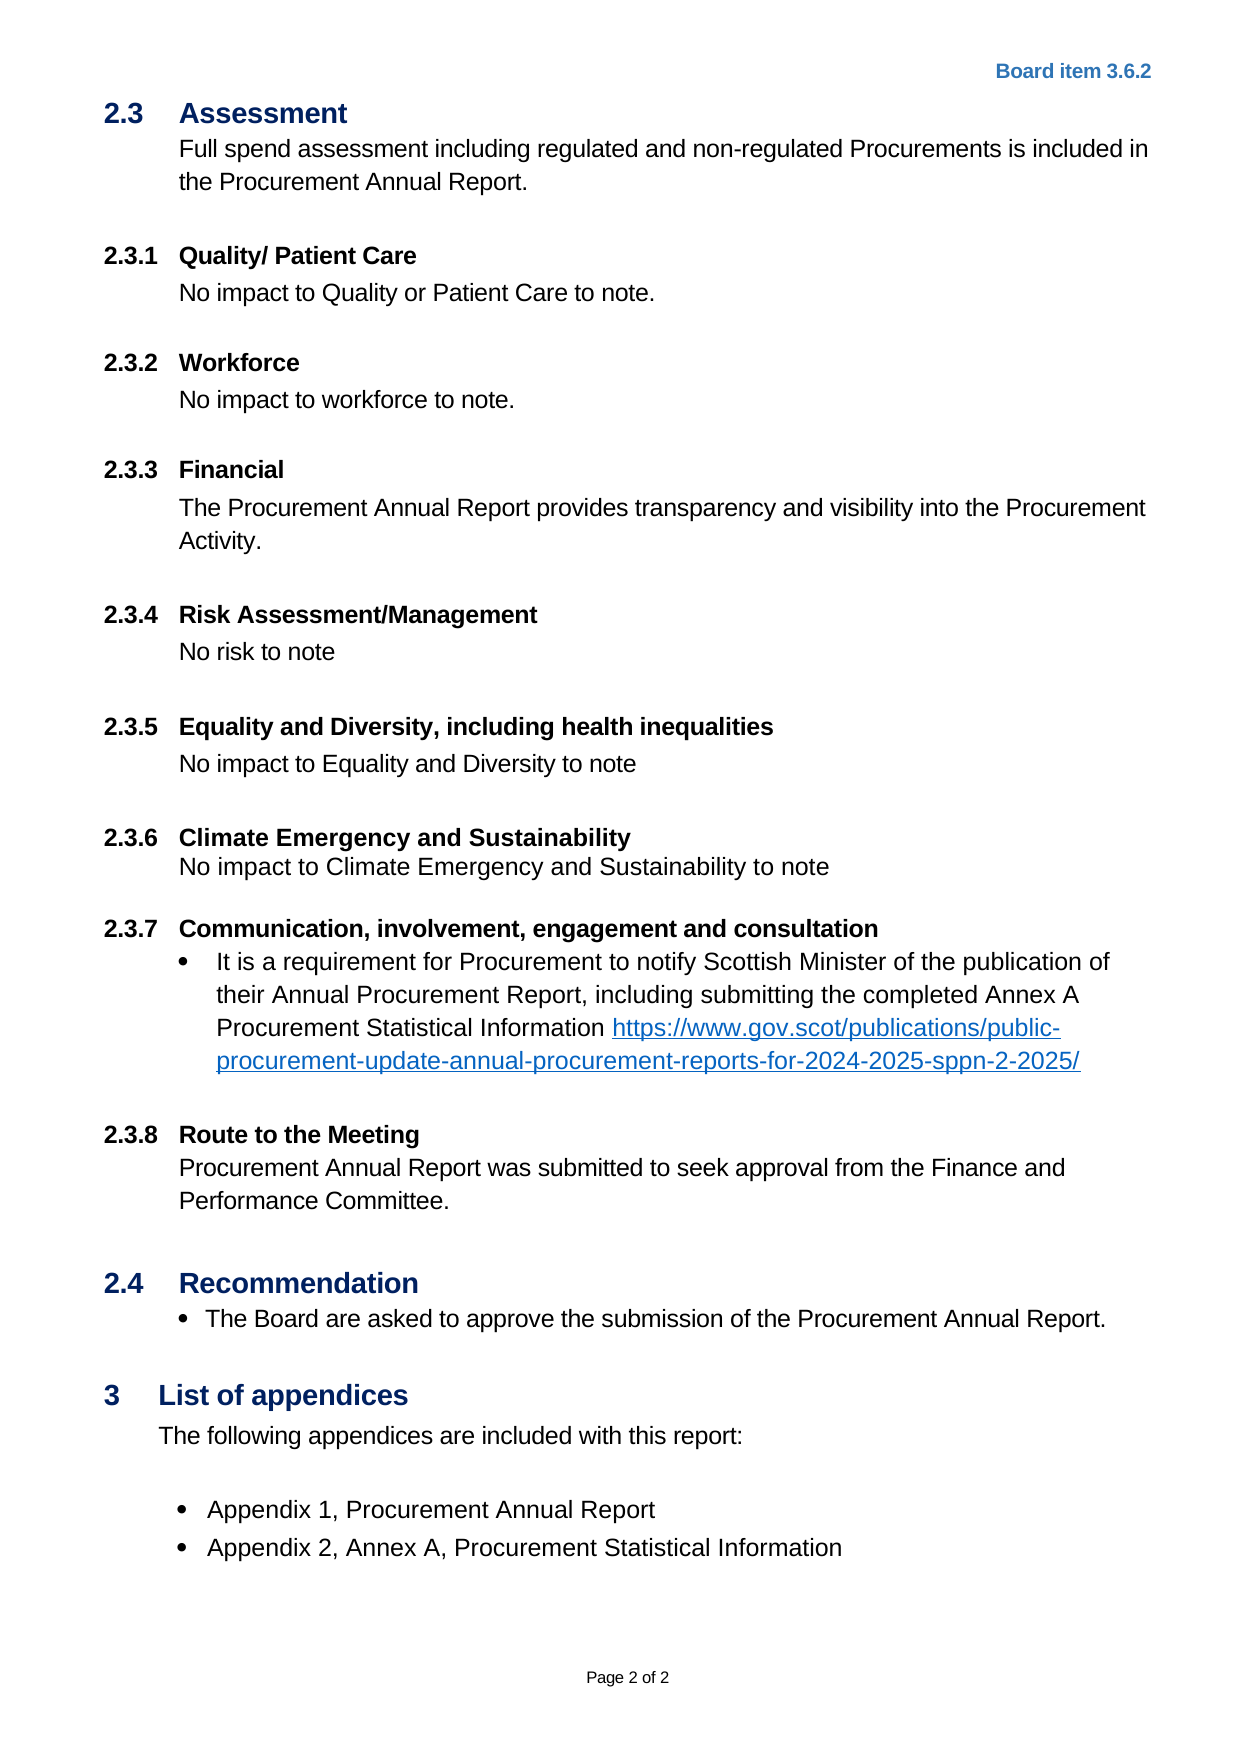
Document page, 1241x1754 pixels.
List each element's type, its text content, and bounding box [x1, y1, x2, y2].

subtitle 2.3.2 Workforce [103, 348, 1152, 377]
text No impact to Quality or Patient Care to note. [178, 278, 1152, 307]
text The Procurement Annual Report provides transparency and visibility into the Procurement Activity. [178, 493, 1152, 554]
text No risk to note [103, 637, 1152, 666]
subtitle Communication, involvement, engagement and consultation [103, 914, 1152, 942]
subtitle 2.3 Assessment [103, 96, 1152, 129]
subtitle 2.3.1 Quality/ Patient Care [103, 241, 1152, 270]
subtitle 2.3.5 Equality and Diversity, including health inequalities [103, 712, 1152, 740]
text Procurement Annual Report was submitted to seek approval from the Finance and Performance Committee. [178, 1153, 1152, 1215]
text Full spend assessment including regulated and non-regulated Procurements is included in the Procurement Annual Report. [178, 133, 1152, 195]
list No impact to Climate Emergency and Sustainability to note [178, 852, 1152, 881]
list It is a requirement for Procurement to notify Scottish Minister of the publication of their Annual Procurement Report, including submitting the completed Annex A Procurement Statistical Information https://www.gov.scot/publications/public-procurement-update-annual-procurement-reports-for-2024-2025-sppn-2-2025/ [178, 947, 1152, 1074]
subtitle 2.3.6 Climate Emergency and Sustainability [103, 823, 1152, 852]
list The Board are asked to approve the submission of the Procurement Annual Report. [178, 1304, 1152, 1332]
text No impact to Equality and Diversity to note [178, 749, 1152, 778]
subtitle Route to the Meeting [103, 1120, 1152, 1149]
subtitle 2.4 Recommendation [103, 1266, 1152, 1299]
list Appendix 1, Procurement Annual Report [177, 1495, 1152, 1524]
text No impact to workforce to note. [178, 385, 1152, 414]
subtitle 2.3.4 Risk Assessment/Management [103, 600, 1152, 629]
text The following appendices are included with this report: [103, 1421, 1152, 1449]
subtitle List of appendices [103, 1378, 1152, 1412]
list Appendix 2, Annex A, Procurement Statistical Information [177, 1532, 1152, 1561]
subtitle 2.3.3 Financial [103, 456, 1152, 484]
